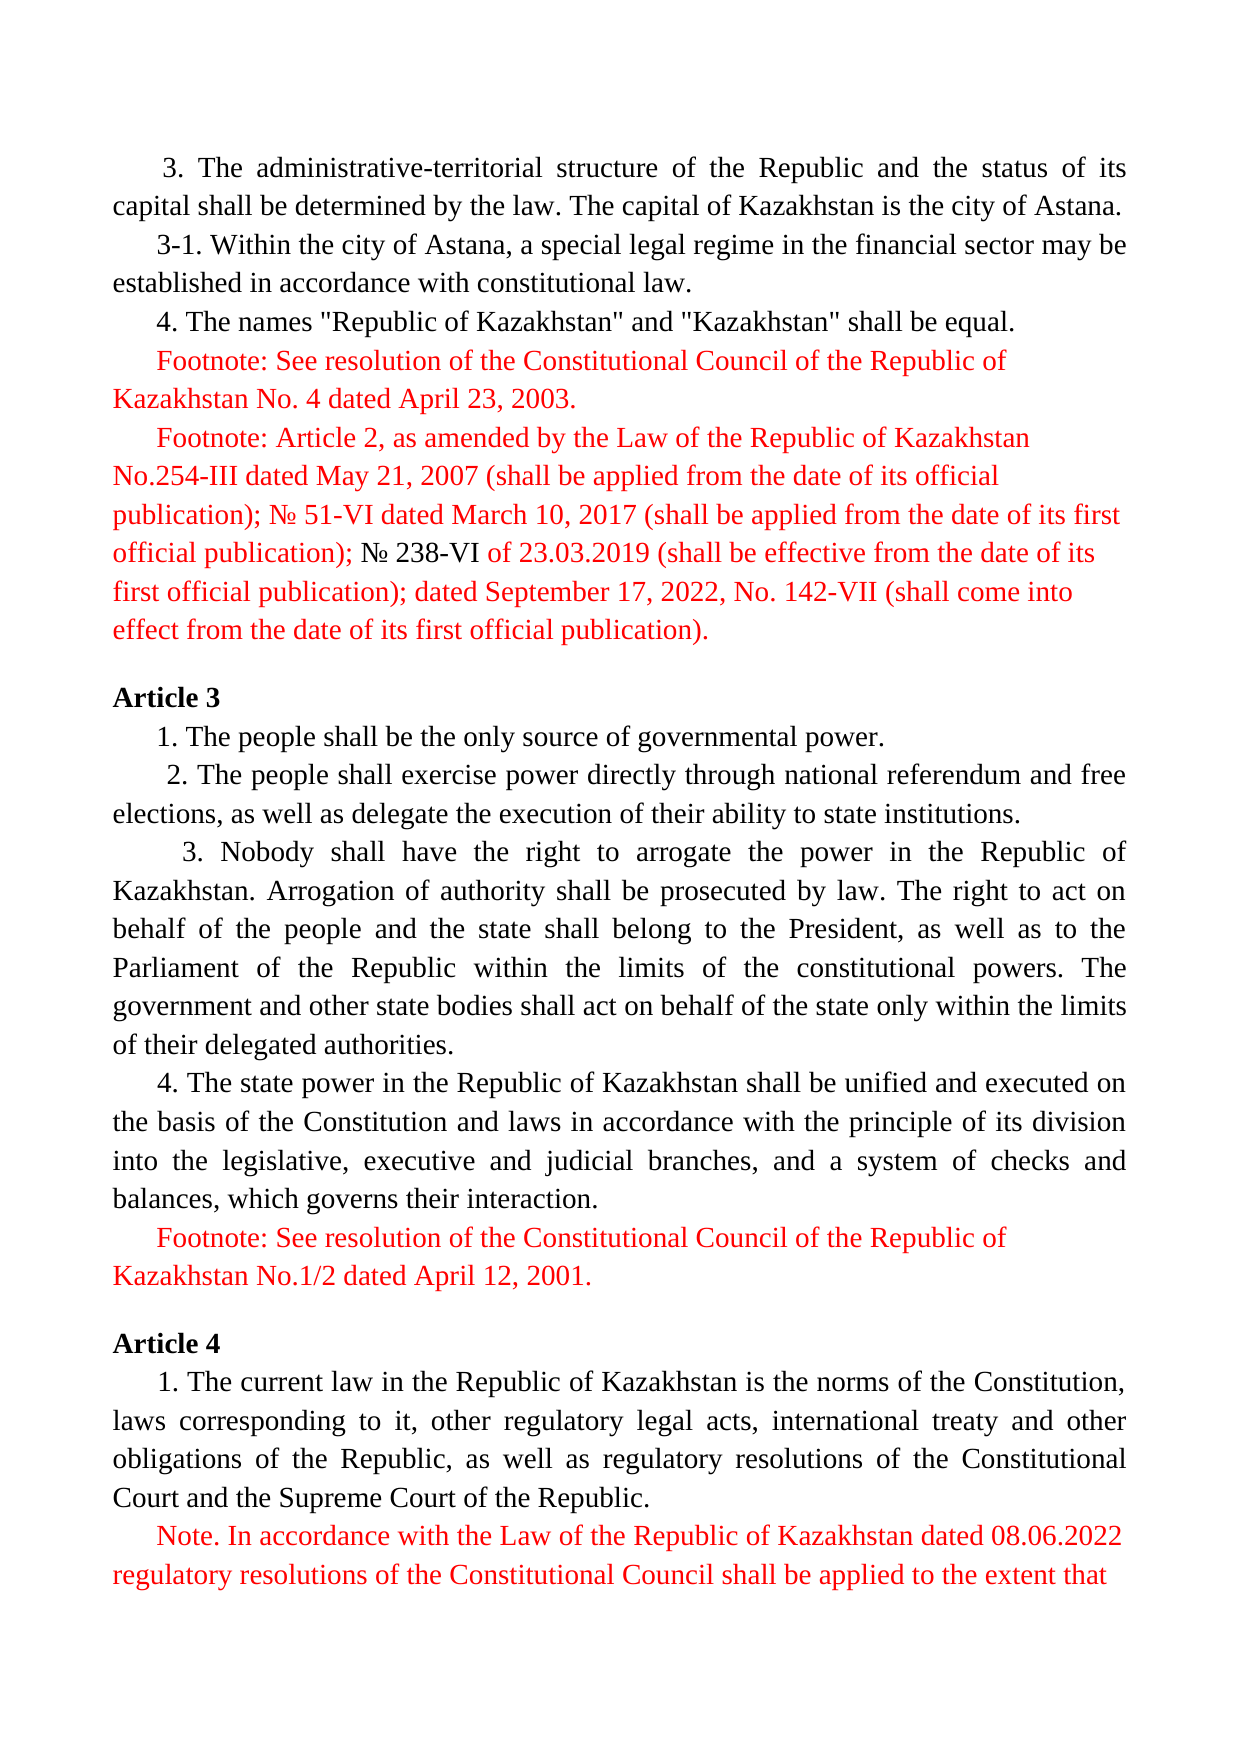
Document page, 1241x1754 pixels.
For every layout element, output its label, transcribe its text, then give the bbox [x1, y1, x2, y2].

text 3-1. Within the city of Astana, a special legal regime in the financial sector may be established in accordance with constitutional law. [112, 227, 1128, 299]
text Footnote: See resolution of the Constitutional Council of the Republic of Kazakhstan No.1/2 dated April 12, 2001. [112, 1220, 1128, 1322]
text 3. The administrative-territorial structure of the Republic and the status of its capital shall be determined by the law. The capital of Kazakhstan is the city of Astana. [112, 150, 1128, 222]
text 4. The names "Republic of Kazakhstan" and "Kazakhstan" shall be equal. [112, 304, 1128, 338]
text 2. The people shall exercise power directly through national referendum and free elections, as well as delegate the execution of their ability to state institutions. [112, 757, 1128, 829]
text Article 4 [112, 1326, 1128, 1359]
text 1. The current law in the Republic of Kazakhstan is the norms of the Constitution, laws corresponding to it, other regulatory legal acts, international treaty and other obligations of the Republic, as well as regulatory resolutions of the Constitutional Court and the Supreme Court of the Republic. [112, 1364, 1128, 1513]
text 4. The state power in the Republic of Kazakhstan shall be unified and executed on the basis of the Constitution and laws in accordance with the principle of its division into the legislative, executive and judicial branches, and a system of checks and balances, which governs their interaction. [112, 1066, 1128, 1215]
text 3. Nobody shall have the right to arrogate the power in the Republic of Kazakhstan. Arrogation of authority shall be prosecuted by law. The right to act on behalf of the people and the state shall belong to the President, as well as to the Parliament of the Republic within the limits of the constitutional powers. The government and other state bodies shall act on behalf of the state only within the limits of their delegated authorities. [112, 834, 1128, 1061]
text 1. The people shall be the only source of governmental power. [112, 719, 1128, 752]
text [112, 1518, 1128, 1591]
text Article 3 [112, 680, 1128, 714]
text Footnote: See resolution of the Constitutional Council of the Republic of Kazakhstan No. 4 dated April 23, 2003. Footnote: Article 2, as amended by the Law of the Republic of Kazakhstan No.254-III dated May 21, 2007 (shall be applied from the date of its official publication); № 51-VI dated March 10, 2017 (shall be applied from the date of its first official publication); № 238-VI of 23.03.2019 (shall be effective from the date of its first official publication); dated September 17, 2022, No. 142-VII (shall come into effect from the date of its first official publication). [112, 343, 1128, 676]
